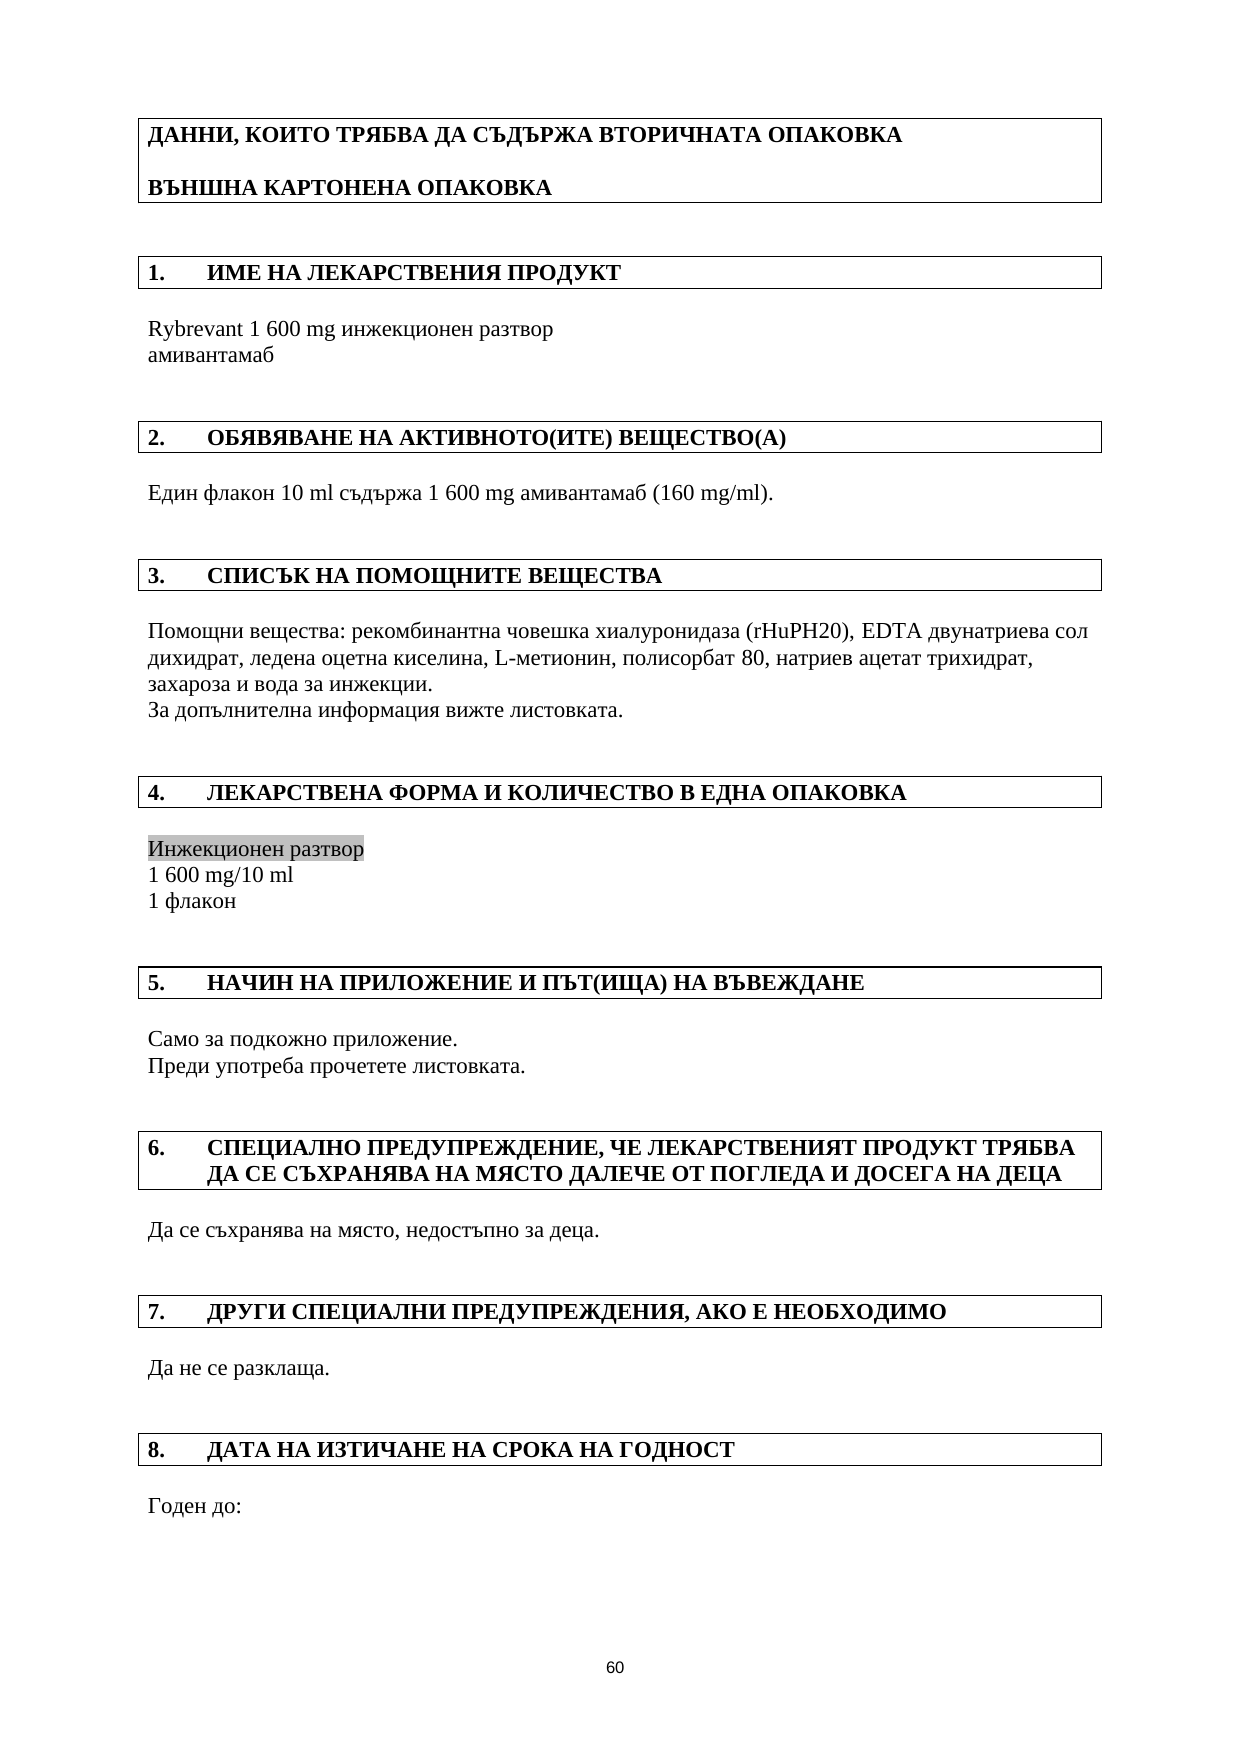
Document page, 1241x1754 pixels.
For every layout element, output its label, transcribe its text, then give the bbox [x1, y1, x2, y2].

text ВЪНШНА КАРТОНЕНА ОПАКОВКА [139, 171, 1101, 202]
text Годен до: [148, 1492, 1092, 1518]
text 8. ДАТА НА ИЗТИЧАНЕ НА СРОКА НА ГОДНОСТ [139, 1434, 1101, 1465]
text Инжекционен разтвор [148, 834, 1092, 861]
text Помощни вещества: рекомбинантна човешка хиалуронидаза (rHuPH20), EDTA двунатриева сол дихидрат, ледена оцетна киселина, L-метионин, полисорбат 80, натриев ацетат трихидрат, захароза и вода за инжекции. [148, 617, 1092, 697]
text 2. ОБЯВЯВАНЕ НА АКТИВНОТО(ИТЕ) ВЕЩЕСТВО(А) [139, 422, 1101, 452]
text 4. ЛЕКАРСТВЕНА ФОРМА И КОЛИЧЕСТВО В ЕДНА ОПАКОВКА [139, 777, 1101, 807]
text амивантамаб [148, 341, 1092, 368]
text 7. ДРУГИ СПЕЦИАЛНИ ПРЕДУПРЕЖДЕНИЯ, АКО Е НЕОБХОДИМО [139, 1296, 1101, 1327]
text Само за подкожно приложение. [148, 1025, 1092, 1052]
text 3. СПИСЪК НА ПОМОЩНИТЕ ВЕЩЕСТВА [139, 560, 1101, 590]
text 6. СПЕЦИАЛНО ПРЕДУПРЕЖДЕНИЕ, ЧЕ ЛЕКАРСТВЕНИЯТ ПРОДУКТ ТРЯБВА ДА СЕ СЪХРАНЯВА НА МЯСТО ДАЛЕЧЕ ОТ ПОГЛЕДА И ДОСЕГА НА ДЕЦА [139, 1132, 1101, 1189]
text 1 600 mg/10 ml [148, 861, 1092, 887]
text ДАННИ, КОИТО ТРЯБВА ДА СЪДЪРЖА ВТОРИЧНАТА ОПАКОВКА [139, 119, 1101, 148]
text Да се съхранява на място, недостъпно за деца. [148, 1216, 1092, 1242]
text Един флакон 10 ml съдържа 1 600 mg амивантамаб (160 mg/ml). [148, 479, 1092, 506]
text 5. НАЧИН НА ПРИЛОЖЕНИЕ И ПЪТ(ИЩА) НА ВЪВЕЖДАНЕ [139, 968, 1101, 998]
text 1. ИМЕ НА ЛЕКАРСТВЕНИЯ ПРОДУКТ [139, 257, 1101, 288]
text Rybrevant 1 600 mg инжекционен разтвор [148, 315, 1092, 341]
text За допълнителна информация вижте листовката. [148, 697, 1092, 723]
text 1 флакон [148, 887, 1092, 914]
text Преди употреба прочетете листовката. [148, 1052, 1092, 1078]
text Да не се разклаща. [148, 1354, 1092, 1380]
